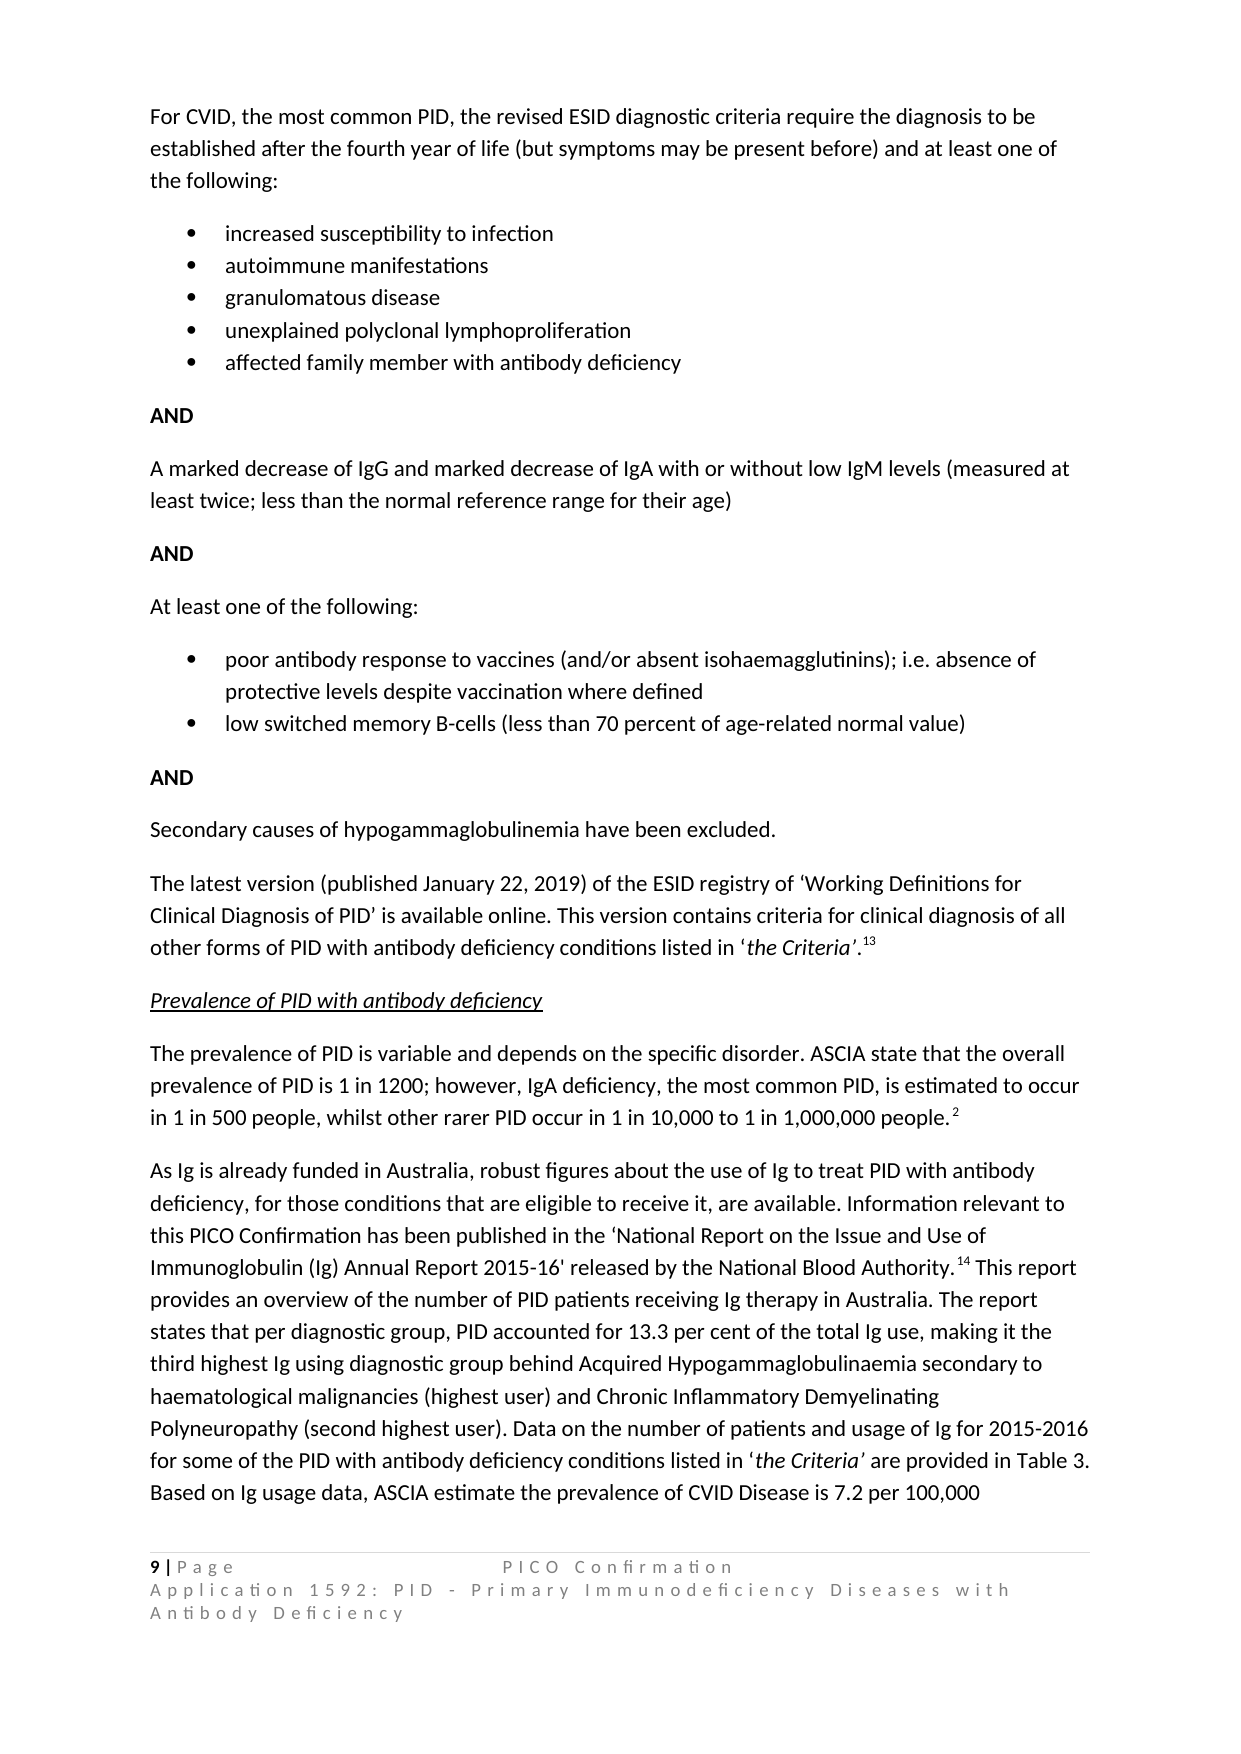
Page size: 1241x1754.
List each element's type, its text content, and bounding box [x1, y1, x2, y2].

text AND [150, 763, 1090, 791]
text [150, 1156, 1090, 1506]
text A marked decrease of IgG and marked decrease of IgA with or without low IgM levels (measured at least twice; less than the normal reference range for their age) [150, 454, 1090, 514]
subtitle Prevalence of PID with antibody deficiency [150, 986, 1090, 1014]
text The prevalence of PID is variable and depends on the specific disorder. ASCIA state that the overall prevalence of PID is 1 in 1200; however, IgA deficiency, the most common PID, is estimated to occur in 1 in 500 people, whilst other rarer PID occur in 1 in 10,000 to 1 in 1,000,000 people.2 [150, 1039, 1090, 1131]
text For CVID, the most common PID, the revised ESID diagnostic criteria require the diagnosis to be established after the fourth year of life (but symptoms may be present before) and at least one of the following: [150, 102, 1090, 194]
text AND [150, 539, 1090, 567]
text The latest version (published January 22, 2019) of the ESID registry of ‘Working Definitions for Clinical Diagnosis of PID’ is available online. This version contains criteria for clinical diagnosis of all other forms of PID with antibody deficiency conditions listed in ‘the Criteria’.13 [150, 869, 1090, 961]
text At least one of the following: [150, 592, 1090, 620]
list autoimmune manifestations [187, 251, 1090, 279]
list affected family member with antibody deficiency [187, 348, 1090, 376]
text AND [150, 401, 1090, 429]
text Secondary causes of hypogammaglobulinemia have been excluded. [150, 816, 1090, 844]
list poor antibody response to vaccines (and/or absent isohaemagglutinins); i.e. absence of protective levels despite vaccination where defined [187, 645, 1090, 705]
list low switched memory B-cells (less than 70 percent of age-related normal value) [187, 709, 1090, 738]
list granulomatous disease [187, 283, 1090, 312]
list unexplained polyclonal lymphoproliferation [187, 316, 1090, 344]
list increased susceptibility to infection [187, 219, 1090, 247]
